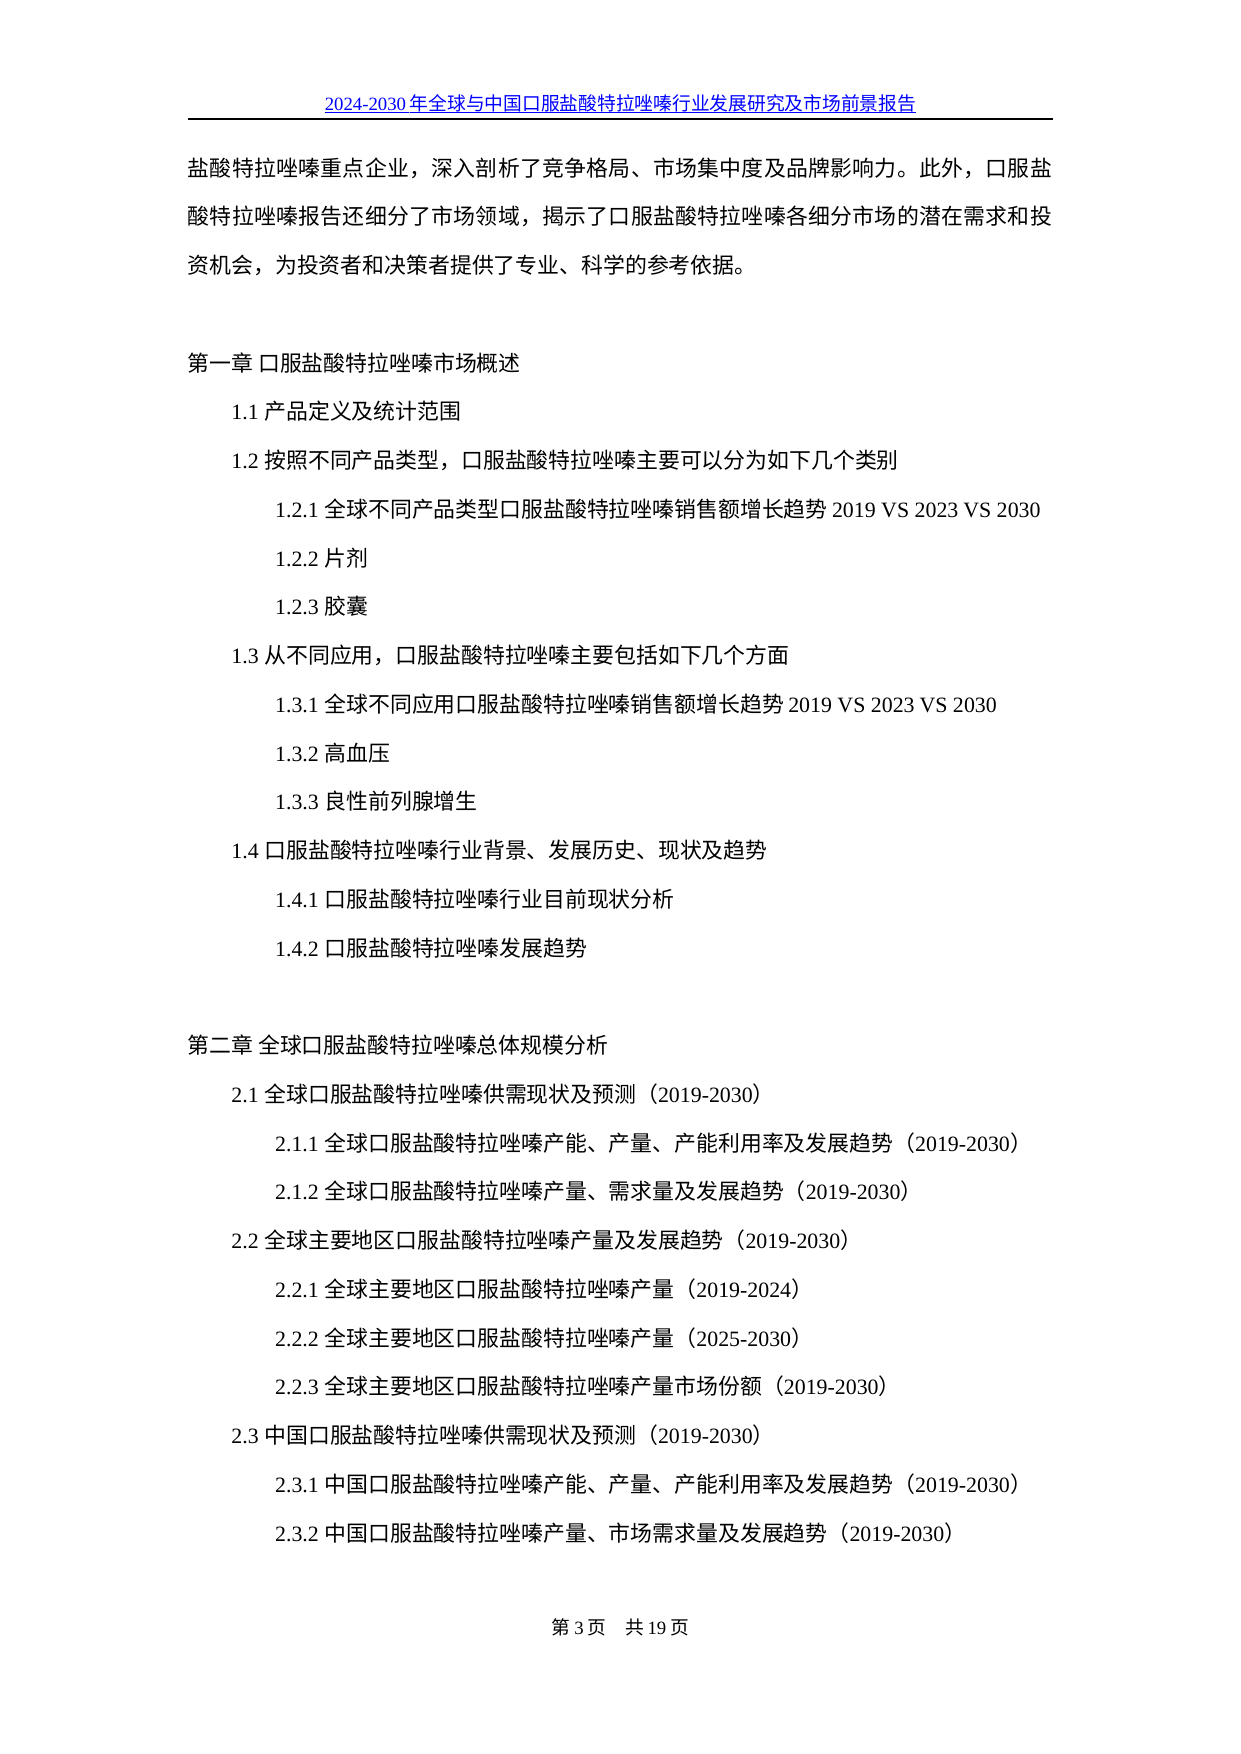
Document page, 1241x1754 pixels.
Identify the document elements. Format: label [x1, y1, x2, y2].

text [187, 150, 1053, 1548]
